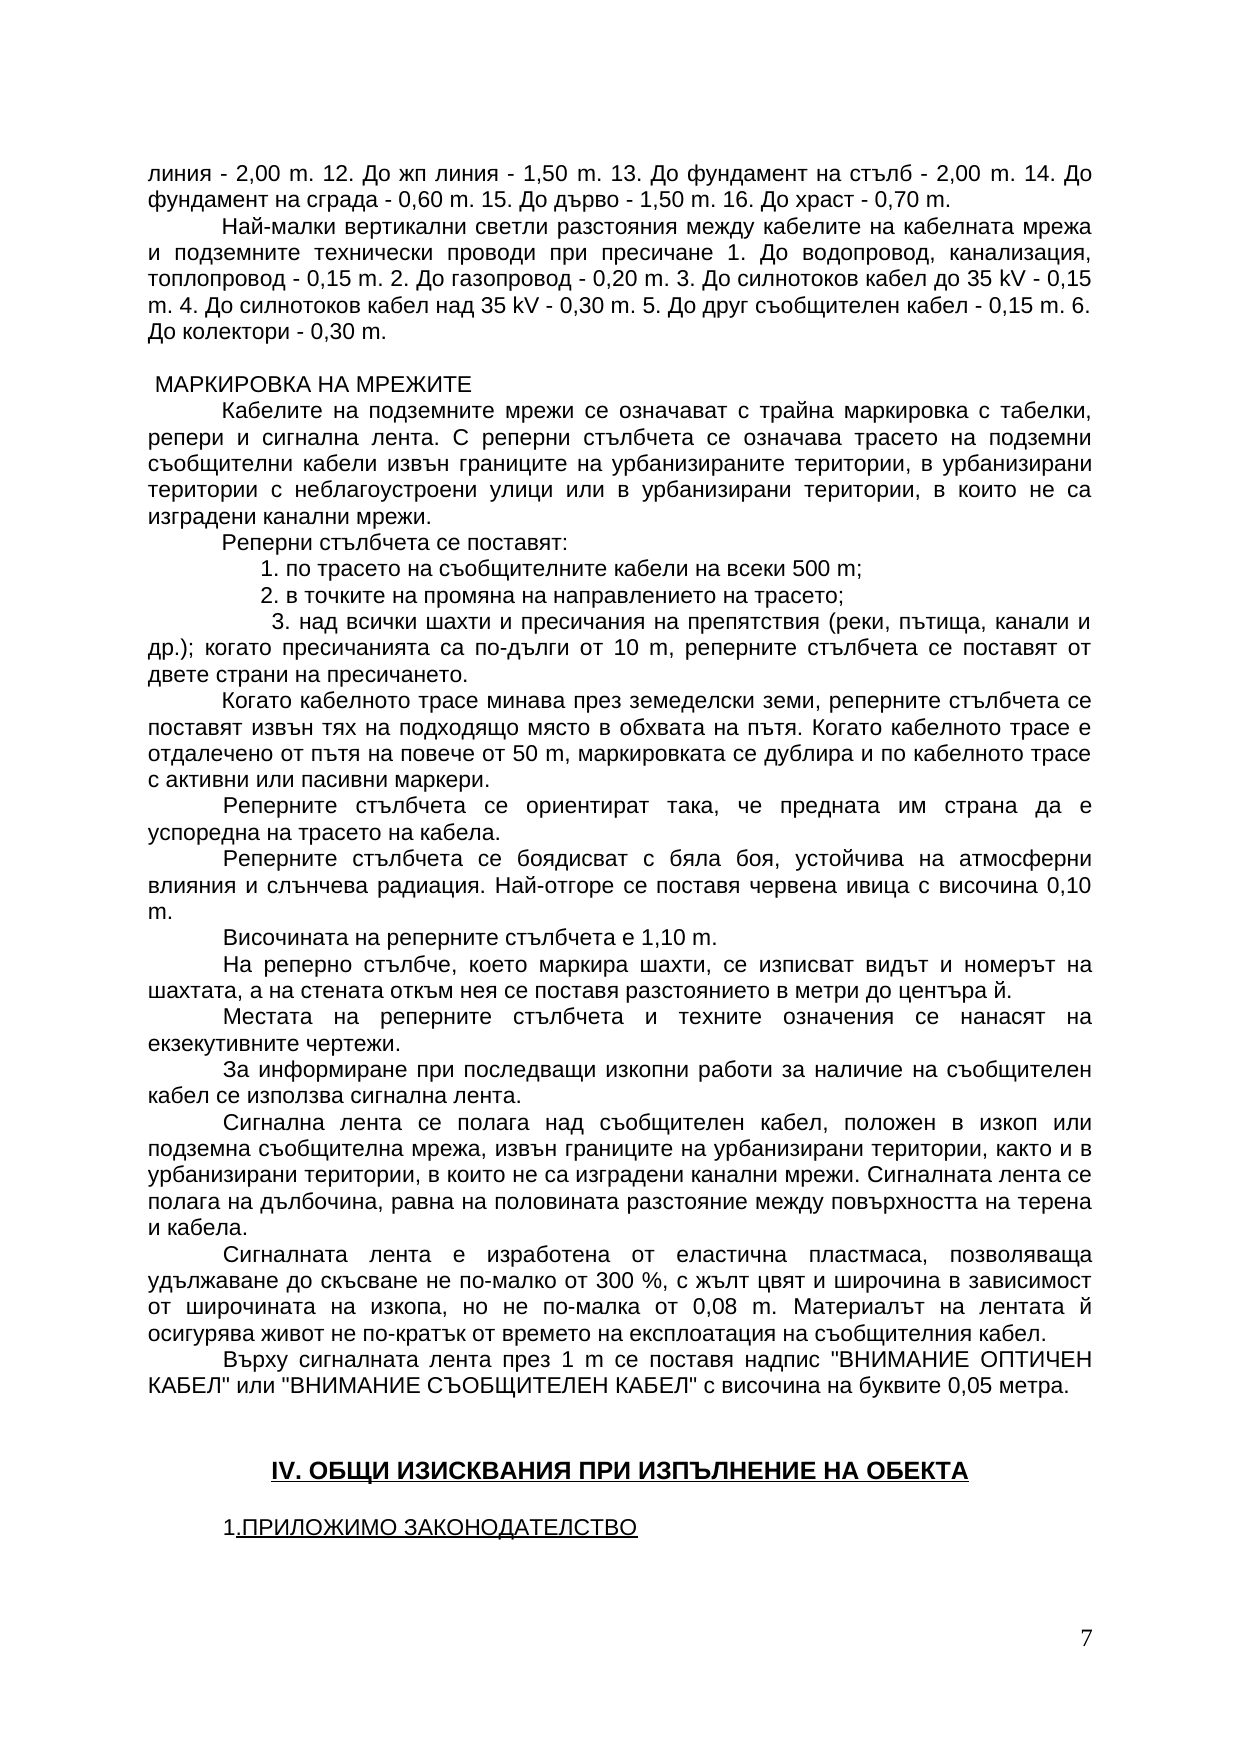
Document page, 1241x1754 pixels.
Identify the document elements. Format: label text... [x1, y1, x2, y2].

text Най-малки вертикални светли разстояния между кабелите на кабелната мрежа и подземните технически проводи при пресичане 1. До водопровод, канализация, топлопровод - 0,15 m. 2. До газопровод - 0,20 m. 3. До силнотоков кабел до 35 kV - 0,15 m. 4. До силнотоков кабел над 35 kV - 0,30 m. 5. До друг съобщителен кабел - 0,15 m. 6. До колектори - 0,30 m. [148, 213, 1093, 344]
text Реперните стълбчета се ориентират така, че предната им страна да е успоредна на трасето на кабела. [148, 792, 1093, 845]
text Сигналната лента е изработена от еластична пластмаса, позволяваща удължаване до скъсване не по-малко от 300 %, с жълт цвят и широчина в зависимост от широчината на изкопа, но не по-малка от 0,08 m. Материалът на лентата й осигурява живот не по-кратък от времето на експлоатация на съобщителния кабел. [148, 1241, 1093, 1346]
text За информиране при последващи изкопни работи за наличие на съобщителен кабел се използва сигнална лента. [148, 1056, 1093, 1109]
text На реперно стълбче, което маркира шахти, се изписват видът и номерът на шахтата, а на стената откъм нея се поставя разстоянието в метри до центъра й. [148, 951, 1093, 1003]
text Кабелите на подземните мрежи се означават с трайна маркировка с табелки, репери и сигнална лента. С реперни стълбчета се означава трасето на подземни съобщителни кабели извън границите на урбанизираните територии, в урбанизирани територии с неблагоустроени улици или в урбанизирани територии, в които не са изградени канални мрежи. [148, 397, 1093, 529]
text Когато кабелното трасе минава през земеделски земи, реперните стълбчета се поставят извън тях на подходящо място в обхвата на пътя. Когато кабелното трасе е отдалечено от пътя на повече от 50 m, маркировката се дублира и по кабелното трасе с активни или пасивни маркери. [148, 687, 1093, 792]
text 3. над всички шахти и пресичания на препятствия (реки, пътища, канали и др.); когато пресичанията са по-дълги от 10 m, реперните стълбчета се поставят от двете страни на пресичането. [148, 608, 1093, 687]
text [148, 160, 1093, 213]
text ІV. ОБЩИ ИЗИСКВАНИЯ ПРИ ИЗПЪЛНЕНИЕ НА ОБЕКТА [148, 1456, 1093, 1485]
text Върху сигналната лента през 1 m се поставя надпис "ВНИМАНИЕ ОПТИЧЕН КАБЕЛ" или "ВНИМАНИЕ СЪОБЩИТЕЛЕН КАБЕЛ" с височина на буквите 0,05 метра. [148, 1346, 1093, 1399]
text Сигнална лента се полага над съобщителен кабел, положен в изкоп или подземна съобщителна мрежа, извън границите на урбанизирани територии, както и в урбанизирани територии, в които не са изградени канални мрежи. Сигналната лента се полага на дълбочина, равна на половината разстояние между повърхността на терена и кабела. [148, 1109, 1093, 1241]
text 1. по трасето на съобщителните кабели на всеки 500 m; [260, 555, 1093, 582]
text Местата на реперните стълбчета и техните означения се нанасят на екзекутивните чертежи. [148, 1003, 1093, 1056]
text Височината на реперните стълбчета е 1,10 m. [148, 924, 1093, 951]
text 2. в точките на промяна на направлението на трасето; [260, 582, 1093, 608]
text Реперните стълбчета се боядисват с бяла боя, устойчива на атмосферни влияния и слънчева радиация. Най-отгоре се поставя червена ивица с височина 0,10 m. [148, 845, 1093, 924]
text Реперни стълбчета се поставят: [148, 529, 1093, 555]
text МАРКИРОВКА НА МРЕЖИТЕ [148, 371, 1093, 397]
text 1.ПРИЛОЖИМО ЗАКОНОДАТЕЛСТВО [223, 1514, 1093, 1540]
